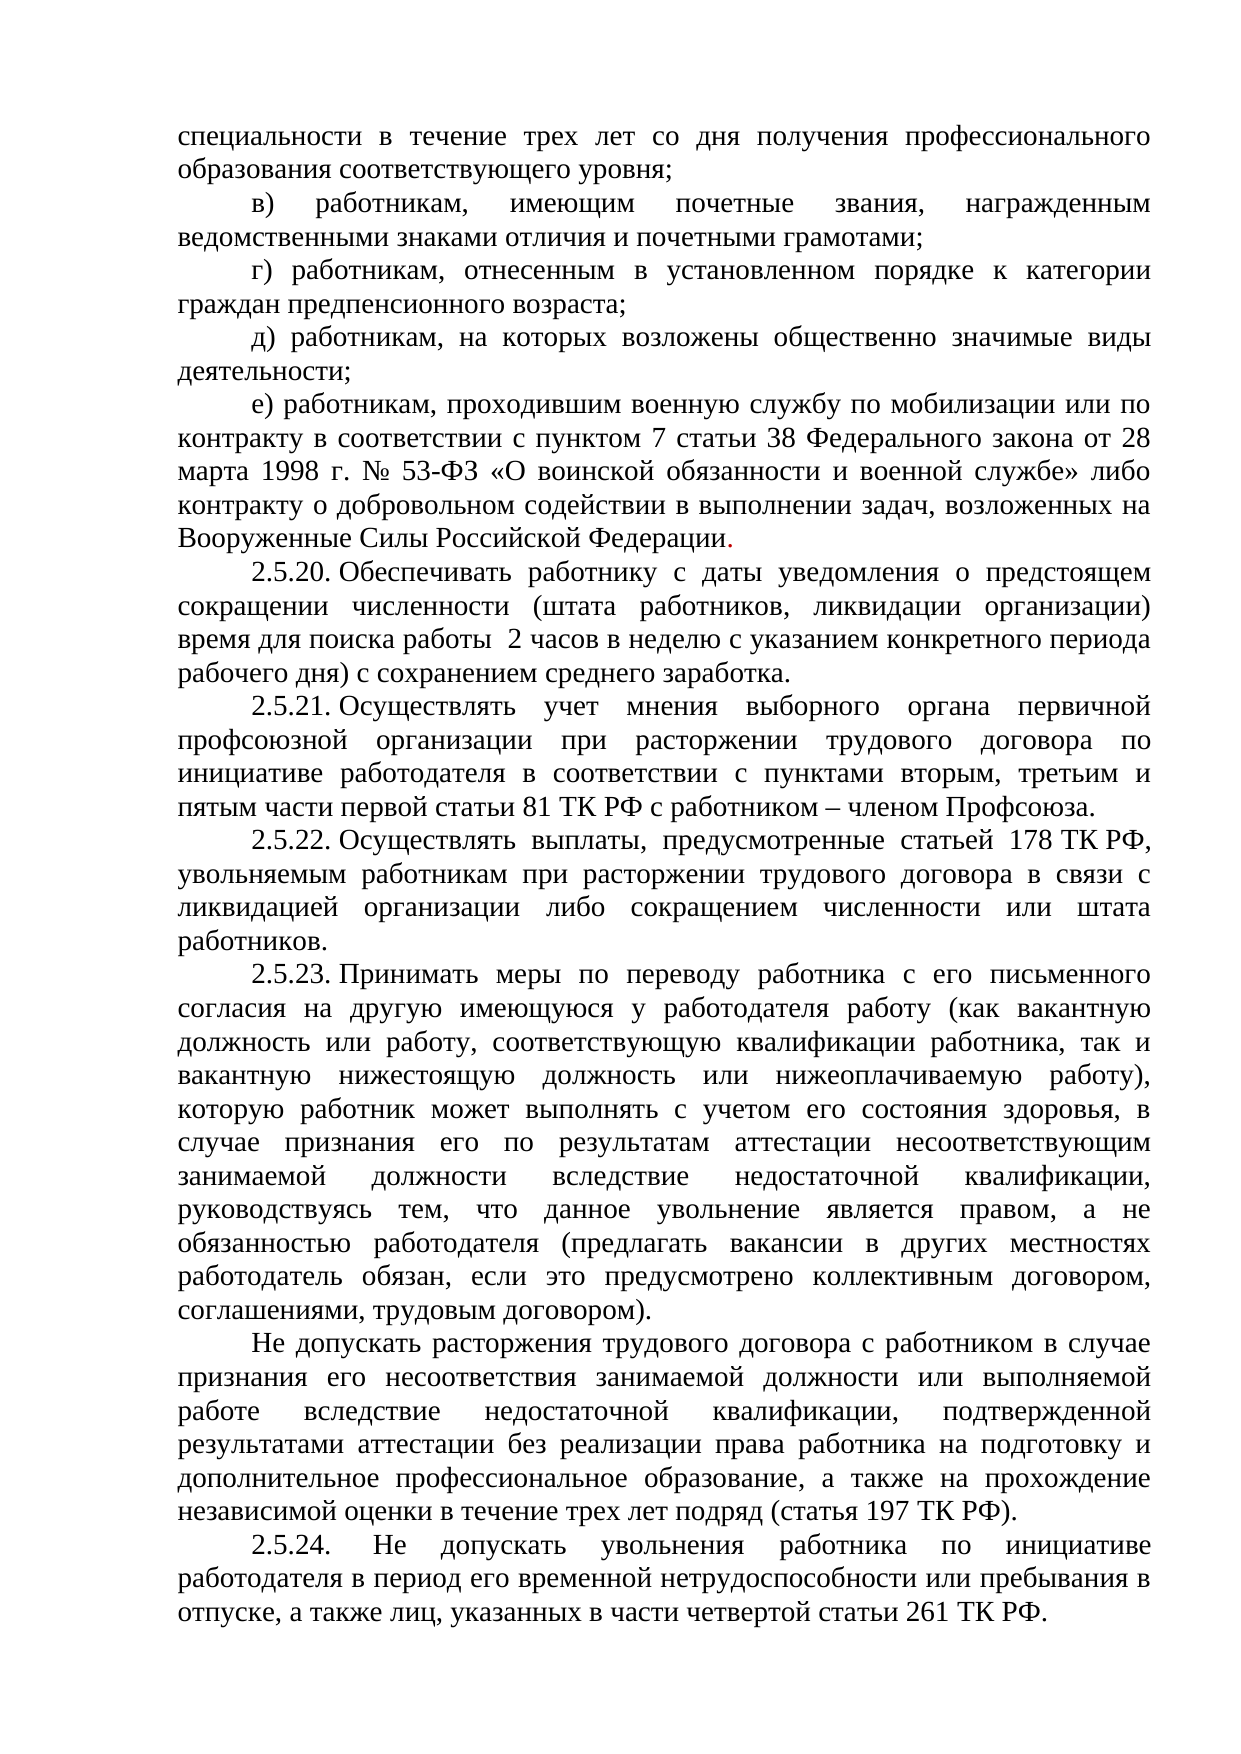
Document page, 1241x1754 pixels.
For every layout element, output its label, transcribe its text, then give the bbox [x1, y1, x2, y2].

text 2.5.23. Принимать меры по переводу работника с его письменного согласия на другую имеющуюся у работодателя работу (как вакантную должность или работу, соответствующую квалификации работника, так и вакантную нижестоящую должность или нижеоплачиваемую работу), которую работник может выполнять с учетом его состояния здоровья, в случае признания его по результатам аттестации несоответствующим занимаемой должности вследствие недостаточной квалификации, руководствуясь тем, что данное увольнение является правом, а не обязанностью работодателя (предлагать вакансии в других местностях работодатель обязан, если это предусмотрено коллективным договором, соглашениями, трудовым договором). [177, 957, 1152, 1326]
text д) работникам, на которых возложены общественно значимые виды деятельности; [177, 319, 1152, 386]
text в) работникам, имеющим почетные звания, награжденным ведомственными знаками отличия и почетными грамотами; [177, 185, 1152, 252]
text Не допускать расторжения трудового договора с работником в случае признания его несоответствия занимаемой должности или выполняемой работе вследствие недостаточной квалификации, подтвержденной результатами аттестации без реализации права работника на подготовку и дополнительное профессиональное образование, а также на прохождение независимой оценки в течение трех лет подряд (статья 197 ТК РФ). [177, 1326, 1152, 1527]
text е) работникам, проходившим военную службу по мобилизации или по контракту в соответствии с пунктом 7 статьи 38 Федерального закона от 28 марта 1998 г. № 53-ФЗ «О воинской обязанности и военной службе» либо контракту о добровольном содействии в выполнении задач, возложенных на Вооруженные Силы Российской Федерации. [177, 386, 1152, 554]
text 2.5.24. Не допускать увольнения работника по инициативе работодателя в период его временной нетрудоспособности или пребывания в отпуске, а также лиц, указанных в части четвертой статьи 261 ТК РФ. [177, 1527, 1152, 1627]
text 2.5.22. Осуществлять выплаты, предусмотренные статьей 178 ТК РФ, увольняемым работникам при расторжении трудового договора в связи с ликвидацией организации либо сокращением численности или штата работников. [177, 822, 1152, 957]
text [177, 118, 1152, 185]
text 2.5.20. Обеспечивать работнику с даты уведомления о предстоящем сокращении численности (штата работников, ликвидации организации) время для поиска работы 2 часов в неделю с указанием конкретного периода рабочего дня) с сохранением среднего заработка. [177, 554, 1152, 688]
text 2.5.21. Осуществлять учет мнения выборного органа первичной профсоюзной организации при расторжении трудового договора по инициативе работодателя в соответствии с пунктами вторым, третьим и пятым части первой статьи 81 ТК РФ с работником – членом Профсоюза. [177, 688, 1152, 822]
text г) работникам, отнесенным в установленном порядке к категории граждан предпенсионного возраста; [177, 252, 1152, 319]
